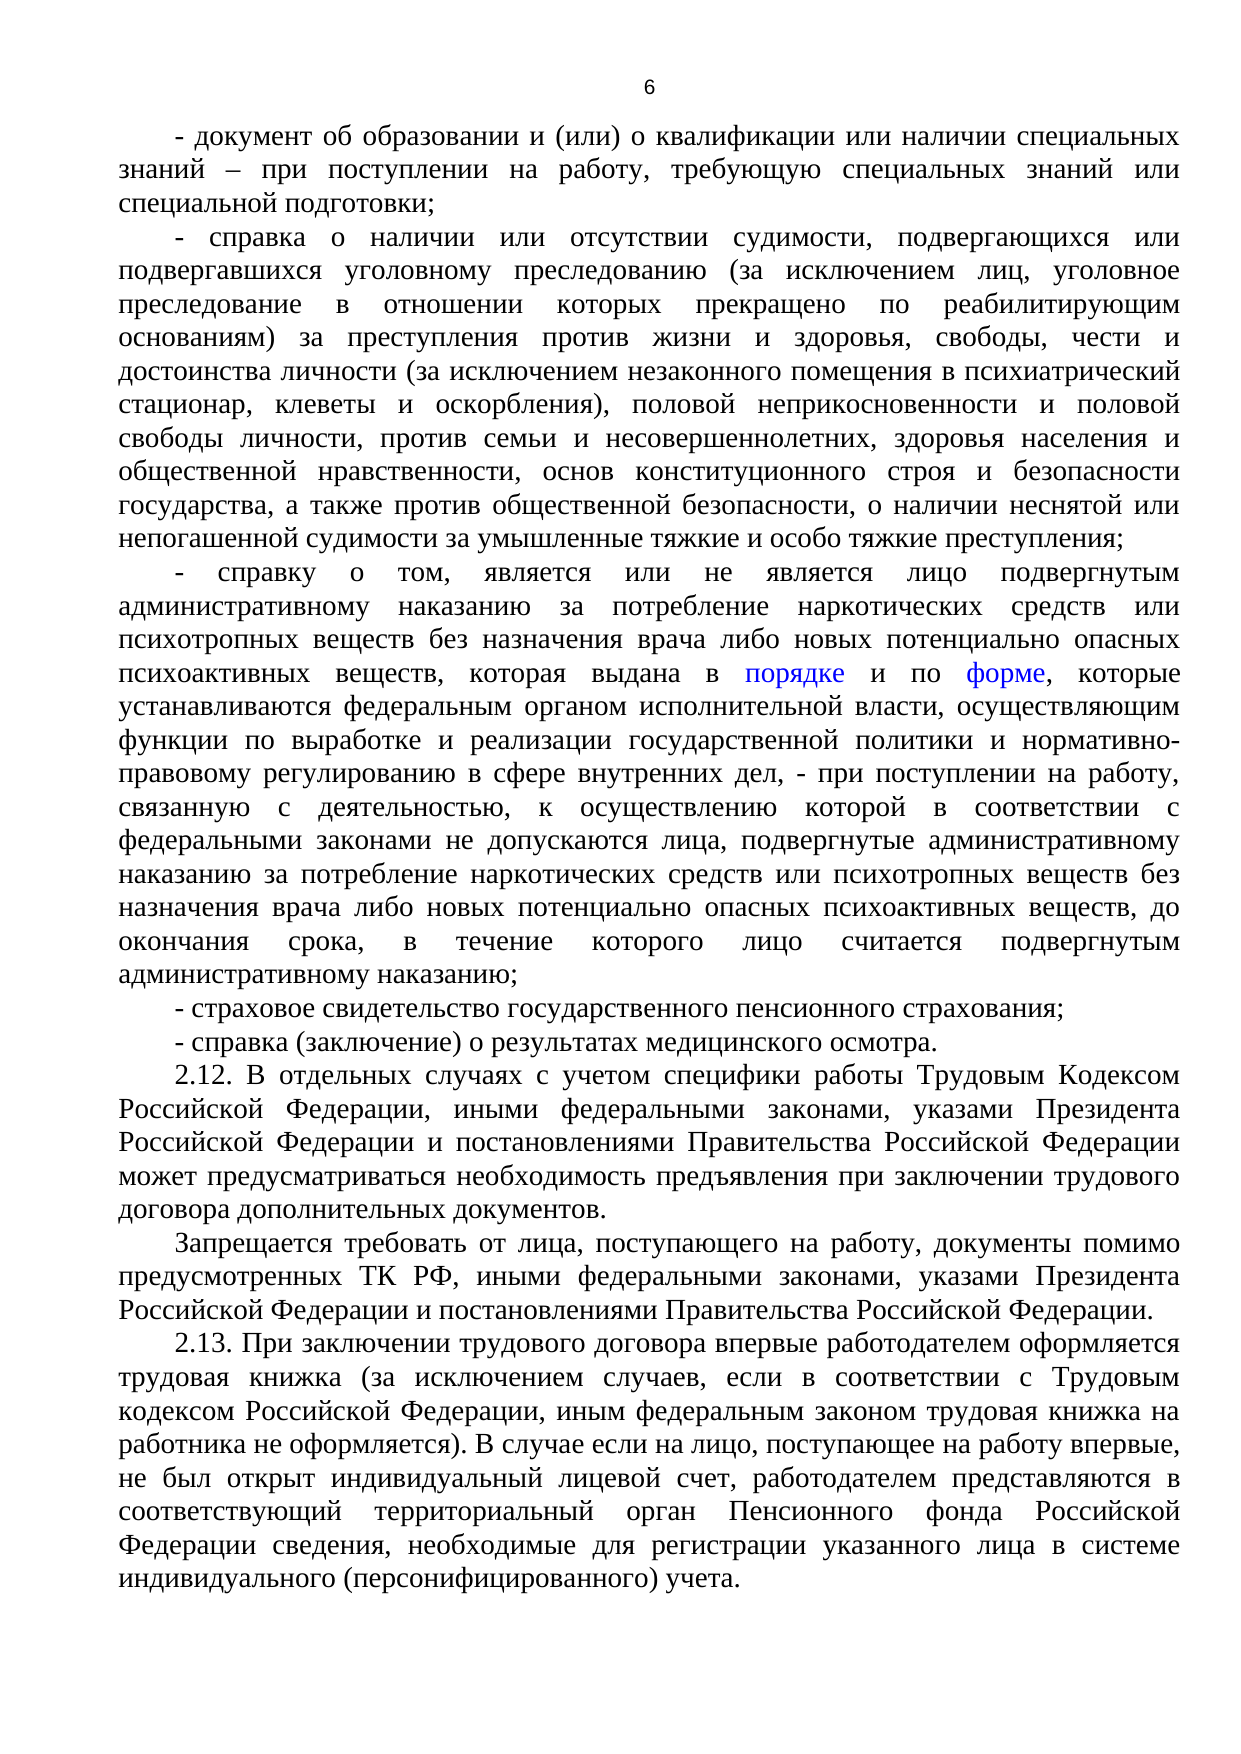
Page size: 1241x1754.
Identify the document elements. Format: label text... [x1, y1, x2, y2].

text Запрещается требовать от лица, поступающего на работу, документы помимо предусмотренных ТК РФ, иными федеральными законами, указами Президента Российской Федерации и постановлениями Правительства Российской Федерации. [118, 1225, 1181, 1326]
text 2.12. В отдельных случаях с учетом специфики работы Трудовым Кодексом Российской Федерации, иными федеральными законами, указами Президента Российской Федерации и постановлениями Правительства Российской Федерации может предусматриваться необходимость предъявления при заключении трудового договора дополнительных документов. [118, 1057, 1181, 1225]
text - страховое свидетельство государственного пенсионного страхования; [118, 990, 1181, 1024]
text - справка (заключение) о результатах медицинского осмотра. [118, 1024, 1181, 1057]
text - документ об образовании и (или) о квалификации или наличии специальных знаний – при поступлении на работу, требующую специальных знаний или специальной подготовки; [118, 118, 1181, 219]
text - справку о том, является или не является лицо подвергнутым административному наказанию за потребление наркотических средств или психотропных веществ без назначения врача либо новых потенциально опасных психоактивных веществ, которая выдана в порядке и по форме, которые устанавливаются федеральным органом исполнительной власти, осуществляющим функции по выработке и реализации государственной политики и нормативно-правовому регулированию в сфере внутренних дел, - при поступлении на работу, связанную с деятельностью, к осуществлению которой в соответствии с федеральными законами не допускаются лица, подвергнутые административному наказанию за потребление наркотических средств или психотропных веществ без назначения врача либо новых потенциально опасных психоактивных веществ, до окончания срока, в течение которого лицо считается подвергнутым административному наказанию; [118, 554, 1181, 990]
text 2.13. При заключении трудового договора впервые работодателем оформляется трудовая книжка (за исключением случаев, если в соответствии с Трудовым кодексом Российской Федерации, иным федеральным законом трудовая книжка на работника не оформляется). В случае если на лицо, поступающее на работу впервые, не был открыт индивидуальный лицевой счет, работодателем представляются в соответствующий территориальный орган Пенсионного фонда Российской Федерации сведения, необходимые для регистрации указанного лица в системе индивидуального (персонифицированного) учета. [118, 1326, 1181, 1594]
text - справка о наличии или отсутствии судимости, подвергающихся или подвергавшихся уголовному преследованию (за исключением лиц, уголовное преследование в отношении которых прекращено по реабилитирующим основаниям) за преступления против жизни и здоровья, свободы, чести и достоинства личности (за исключением незаконного помещения в психиатрический стационар, клеветы и оскорбления), половой неприкосновенности и половой свободы личности, против семьи и несовершеннолетних, здоровья населения и общественной нравственности, основ конституционного строя и безопасности государства, а также против общественной безопасности, о наличии неснятой или непогашенной судимости за умышленные тяжкие и особо тяжкие преступления; [118, 219, 1181, 554]
